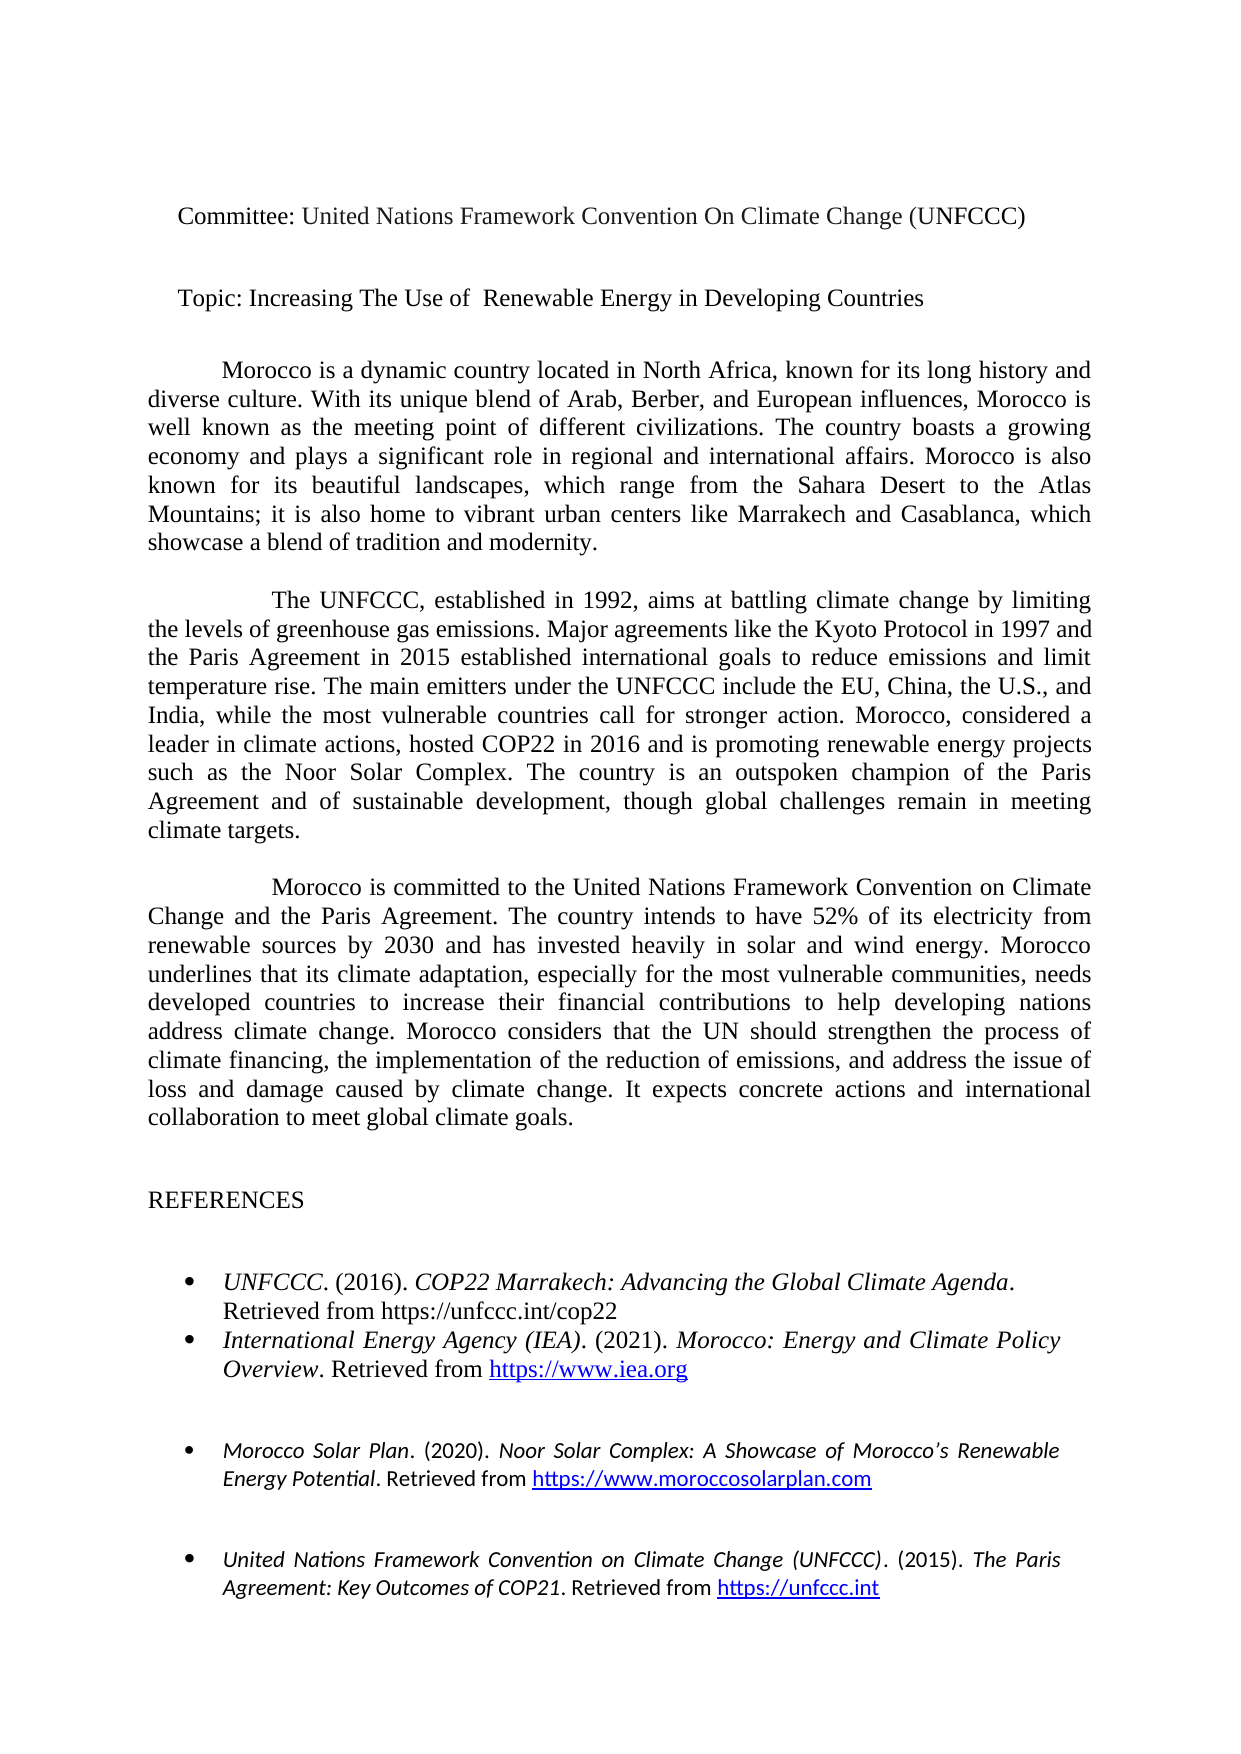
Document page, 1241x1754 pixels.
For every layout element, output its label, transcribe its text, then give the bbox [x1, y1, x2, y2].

list Morocco Solar Plan. (2020). Noor Solar Complex: A Showcase of Morocco’s Renewable Energy Potential. Retrieved from https://www.moroccosolarplan.com [185, 1436, 1063, 1492]
list United Nations Framework Convention on Climate Change (UNFCCC). (2015). The Paris Agreement: Key Outcomes of COP21. Retrieved from https://unfccc.int [185, 1545, 1063, 1601]
text REFERENCES [148, 1185, 1063, 1214]
list UNFCCC. (2016). COP22 Marrakech: Advancing the Global Climate Agenda. Retrieved from https://unfccc.int/cop22 [185, 1267, 1093, 1325]
text Committee: United Nations Framework Convention On Climate Change (UNFCCC) [177, 201, 1063, 230]
text Topic: Increasing The Use of Renewable Energy in Developing Countries [177, 283, 1063, 312]
text Morocco is a dynamic country located in North Africa, known for its long history and diverse culture. With its unique blend of Arab, Berber, and European influences, Morocco is well known as the meeting point of different civilizations. The country boasts a growing economy and plays a significant role in regional and international affairs. Morocco is also known for its beautiful landscapes, which range from the Sahara Desert to the Atlas Mountains; it is also home to vibrant urban centers like Marrakech and Casablanca, which showcase a blend of tradition and modernity. [148, 355, 1093, 556]
list International Energy Agency (IEA). (2021). Morocco: Energy and Climate Policy Overview. Retrieved from https://www.iea.org [185, 1325, 1063, 1382]
text Morocco is committed to the United Nations Framework Convention on Climate Change and the Paris Agreement. The country intends to have 52% of its electricity from renewable sources by 2030 and has invested heavily in solar and wind energy. Morocco underlines that its climate adaptation, especially for the most vulnerable communities, needs developed countries to increase their financial contributions to help developing nations address climate change. Morocco considers that the UN should strengthen the process of climate financing, the implementation of the reduction of emissions, and address the issue of loss and damage caused by climate change. It expects concrete actions and international collaboration to meet global climate goals. [148, 872, 1093, 1131]
text The UNFCCC, established in 1992, aims at battling climate change by limiting the levels of greenhouse gas emissions. Major agreements like the Kyoto Protocol in 1997 and the Paris Agreement in 2015 established international goals to reduce emissions and limit temperature rise. The main emitters under the UNFCCC include the EU, China, the U.S., and India, while the most vulnerable countries call for stronger action. Morocco, considered a leader in climate actions, hosted COP22 in 2016 and is promoting renewable energy projects such as the Noor Solar Complex. The country is an outspoken champion of the Paris Agreement and of sustainable development, though global challenges remain in meeting climate targets. [148, 585, 1093, 844]
